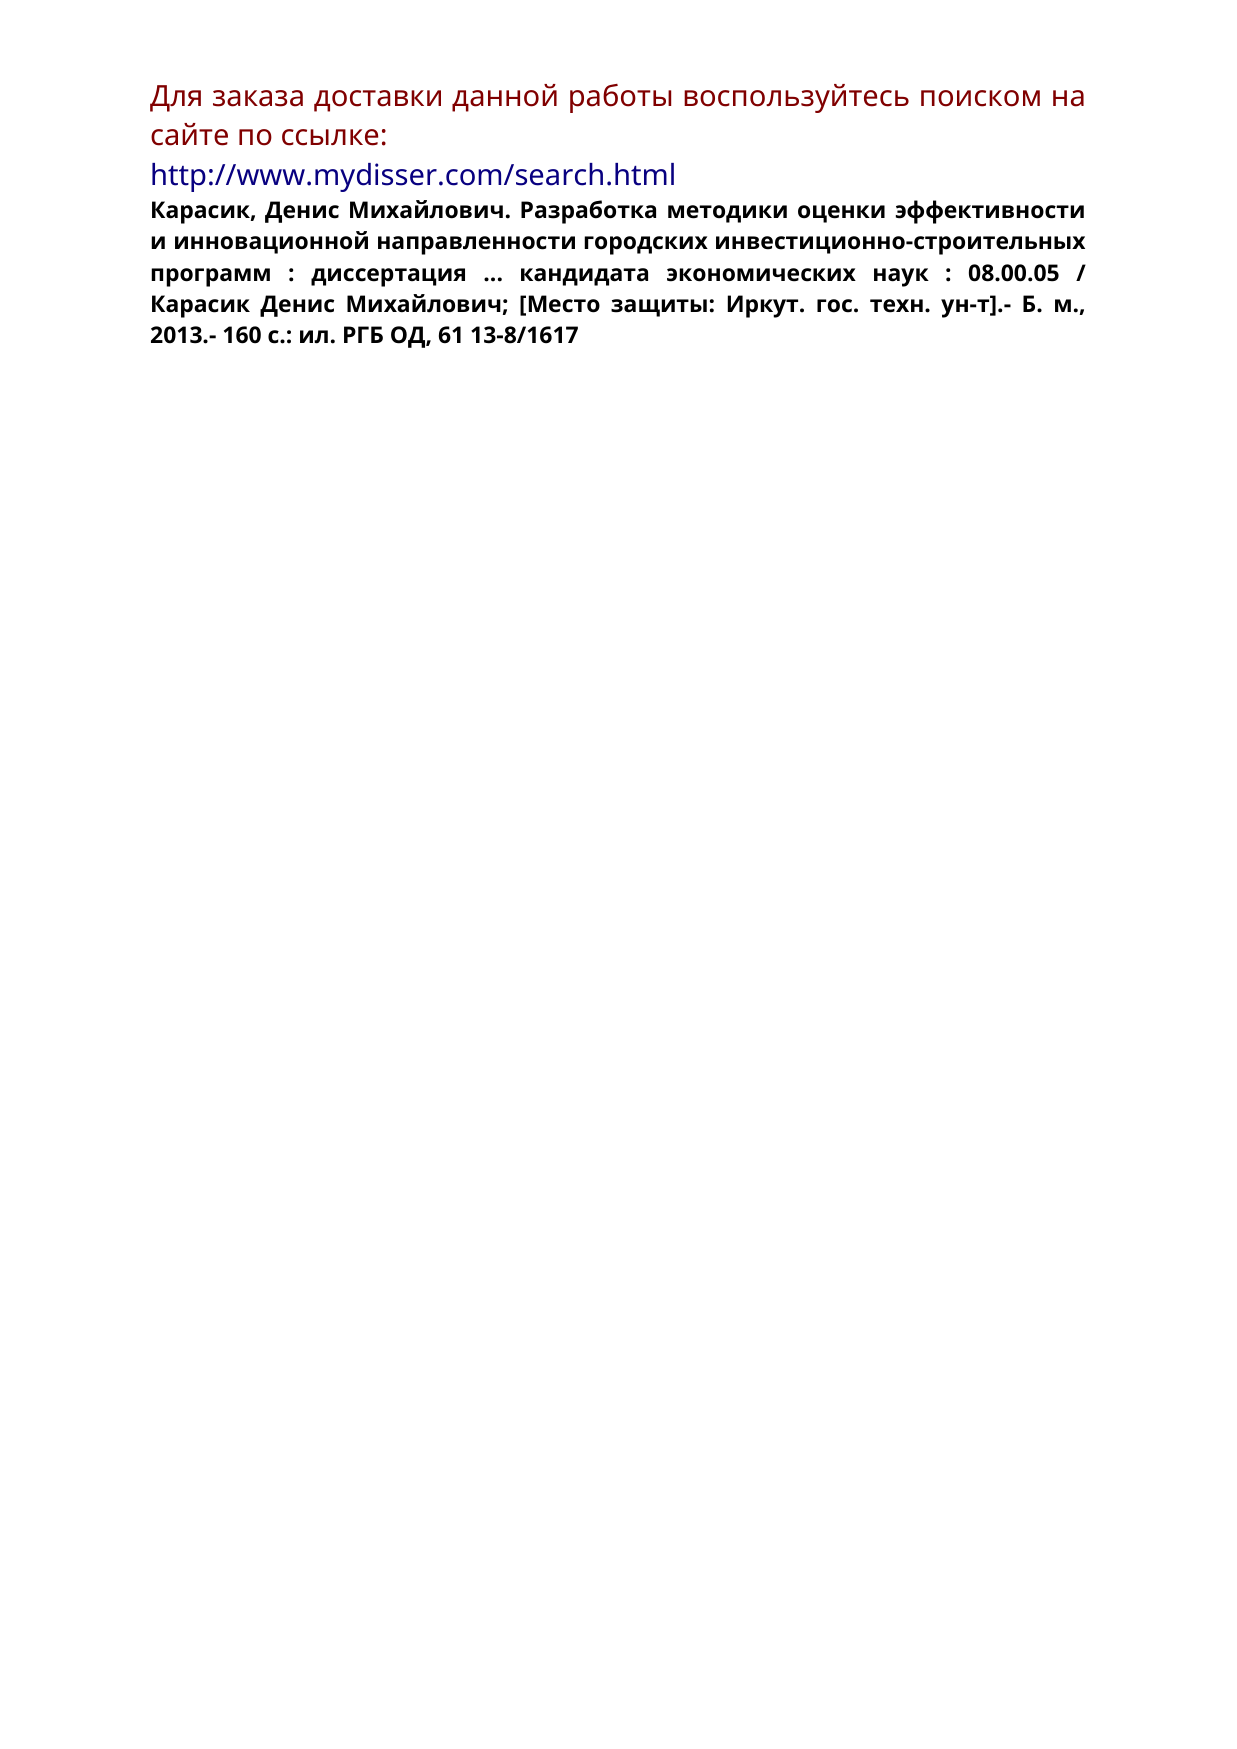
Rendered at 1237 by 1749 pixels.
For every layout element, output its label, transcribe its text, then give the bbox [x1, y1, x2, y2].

text Карасик, Денис Михайлович. Разработка методики оценки эффективности и инновационной направленности городских инвестиционно-строительных программ : диссертация ... кандидата экономических наук : 08.00.05 / Карасик Денис Михайлович; [Место защиты: Иркут. гос. техн. ун-т].- Б. м., 2013.- 160 с.: ил. РГБ ОД, 61 13-8/1617 [150, 194, 1086, 350]
